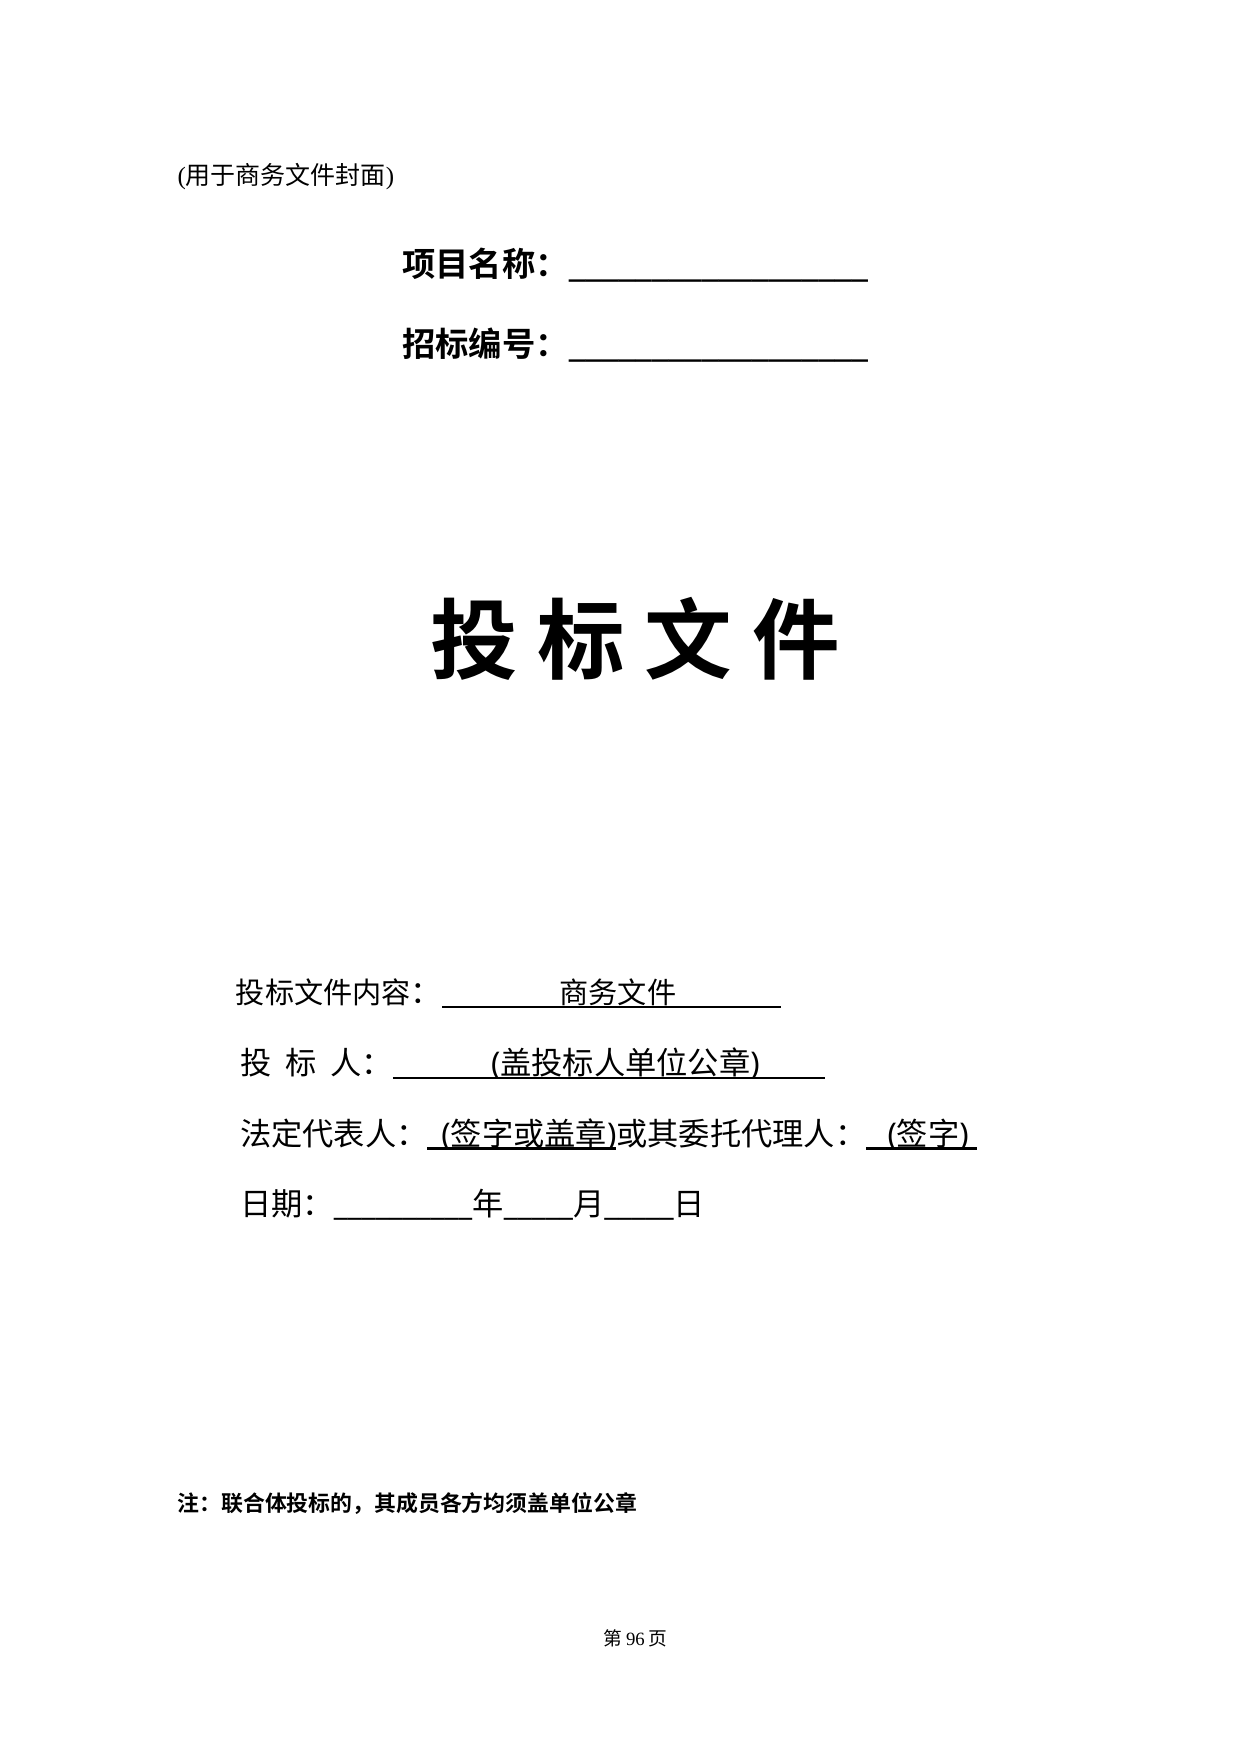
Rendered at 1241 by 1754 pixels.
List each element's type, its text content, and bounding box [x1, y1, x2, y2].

text 招标编号：__________________ [177, 310, 1092, 427]
text 投 标 人： (盖投标人单位公章) [177, 1037, 1092, 1083]
text 日期：__________年_____月_____日 [177, 1179, 1092, 1225]
text 投 标 文 件 [177, 571, 1092, 698]
text 项目名称：__________________ [177, 239, 1092, 285]
text 注：联合体投标的，其成员各方均须盖单位公章 [177, 1475, 1092, 1521]
text (用于商务文件封面) [177, 148, 1092, 193]
text 法定代表人： (签字或盖章)或其委托代理人： (签字) [177, 1108, 1092, 1154]
text 投标文件内容： 商务文件 [177, 967, 1092, 1012]
